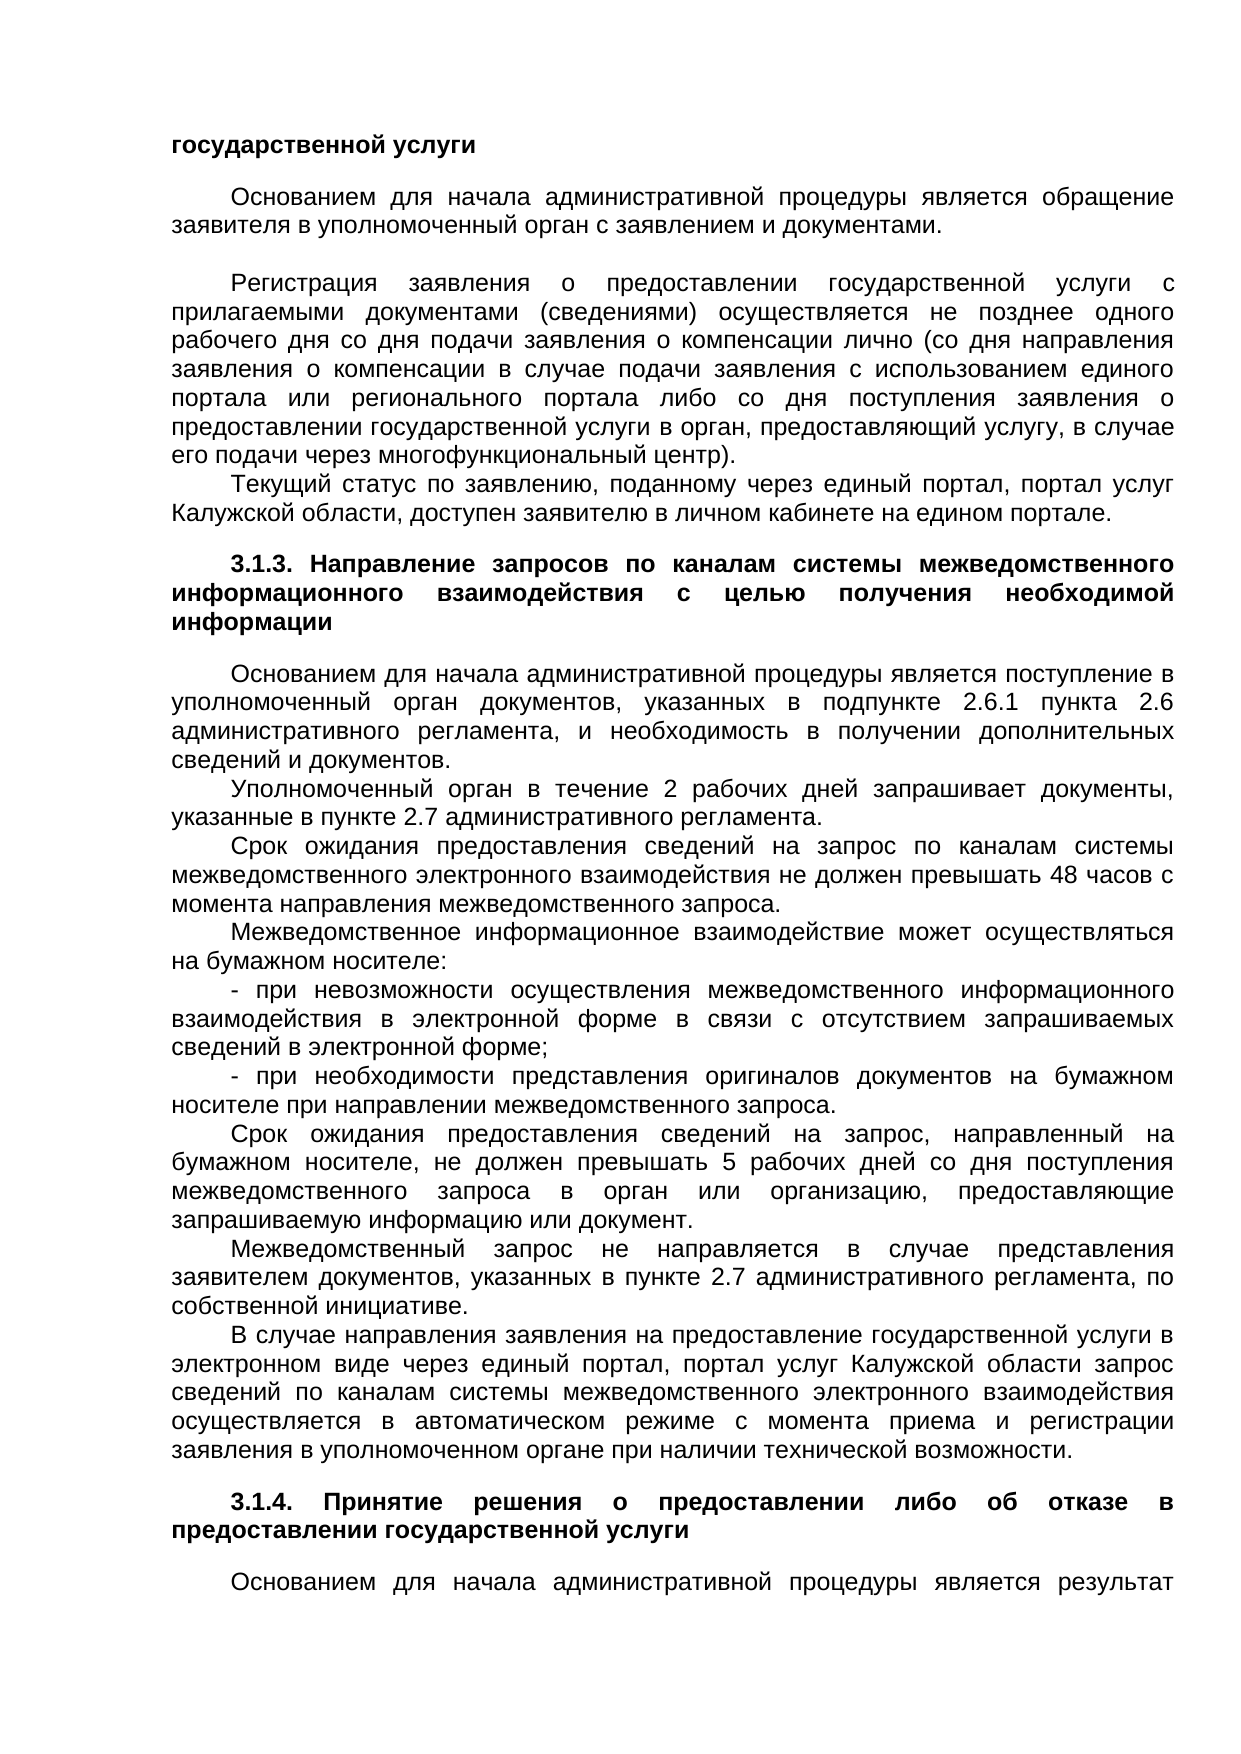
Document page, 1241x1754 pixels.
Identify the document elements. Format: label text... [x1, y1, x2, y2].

text Срок ожидания предоставления сведений на запрос по каналам системы межведомственного электронного взаимодействия не должен превышать 48 часов с момента направления межведомственного запроса. [171, 831, 1175, 917]
text Основанием для начала административной процедуры является поступление в уполномоченный орган документов, указанных в подпункте 2.6.1 пункта 2.6 административного регламента, и необходимость в получении дополнительных сведений и документов. [171, 659, 1175, 774]
text 3.1.3. Направление запросов по каналам системы межведомственного информационного взаимодействия с целью получения необходимой информации [171, 549, 1175, 636]
text Межведомственный запрос не направляется в случае представления заявителем документов, указанных в пункте 2.7 административного регламента, по собственной инициативе. [171, 1234, 1175, 1320]
text - при необходимости представления оригиналов документов на бумажном носителе при направлении межведомственного запроса. [171, 1061, 1175, 1119]
text Регистрация заявления о предоставлении государственной услуги с прилагаемыми документами (сведениями) осуществляется не позднее одного рабочего дня со дня подачи заявления о компенсации лично (со дня направления заявления о компенсации в случае подачи заявления с использованием единого портала или регионального портала либо со дня поступления заявления о предоставлении государственной услуги в орган, предоставляющий услугу, в случае его подачи через многофункциональный центр). [171, 268, 1175, 469]
text Текущий статус по заявлению, поданному через единый портал, портал услуг Калужской области, доступен заявителю в личном кабинете на едином портале. [171, 469, 1175, 527]
text Срок ожидания предоставления сведений на запрос, направленный на бумажном носителе, не должен превышать 5 рабочих дней со дня поступления межведомственного запроса в орган или организацию, предоставляющие запрашиваемую информацию или документ. [171, 1119, 1175, 1234]
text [171, 130, 1175, 159]
text - при невозможности осуществления межведомственного информационного взаимодействия в электронной форме в связи с отсутствием запрашиваемых сведений в электронной форме; [171, 975, 1175, 1061]
text Основанием для начала административной процедуры является обращение заявителя в уполномоченный орган с заявлением и документами. [171, 182, 1175, 239]
text Межведомственное информационное взаимодействие может осуществляться на бумажном носителе: [171, 917, 1175, 975]
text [171, 1567, 1175, 1596]
text 3.1.4. Принятие решения о предоставлении либо об отказе в предоставлении государственной услуги [171, 1487, 1175, 1544]
text Уполномоченный орган в течение 2 рабочих дней запрашивает документы, указанные в пункте 2.7 административного регламента. [171, 774, 1175, 831]
text В случае направления заявления на предоставление государственной услуги в электронном виде через единый портал, портал услуг Калужской области запрос сведений по каналам системы межведомственного электронного взаимодействия осуществляется в автоматическом режиме с момента приема и регистрации заявления в уполномоченном органе при наличии технической возможности. [171, 1320, 1175, 1464]
